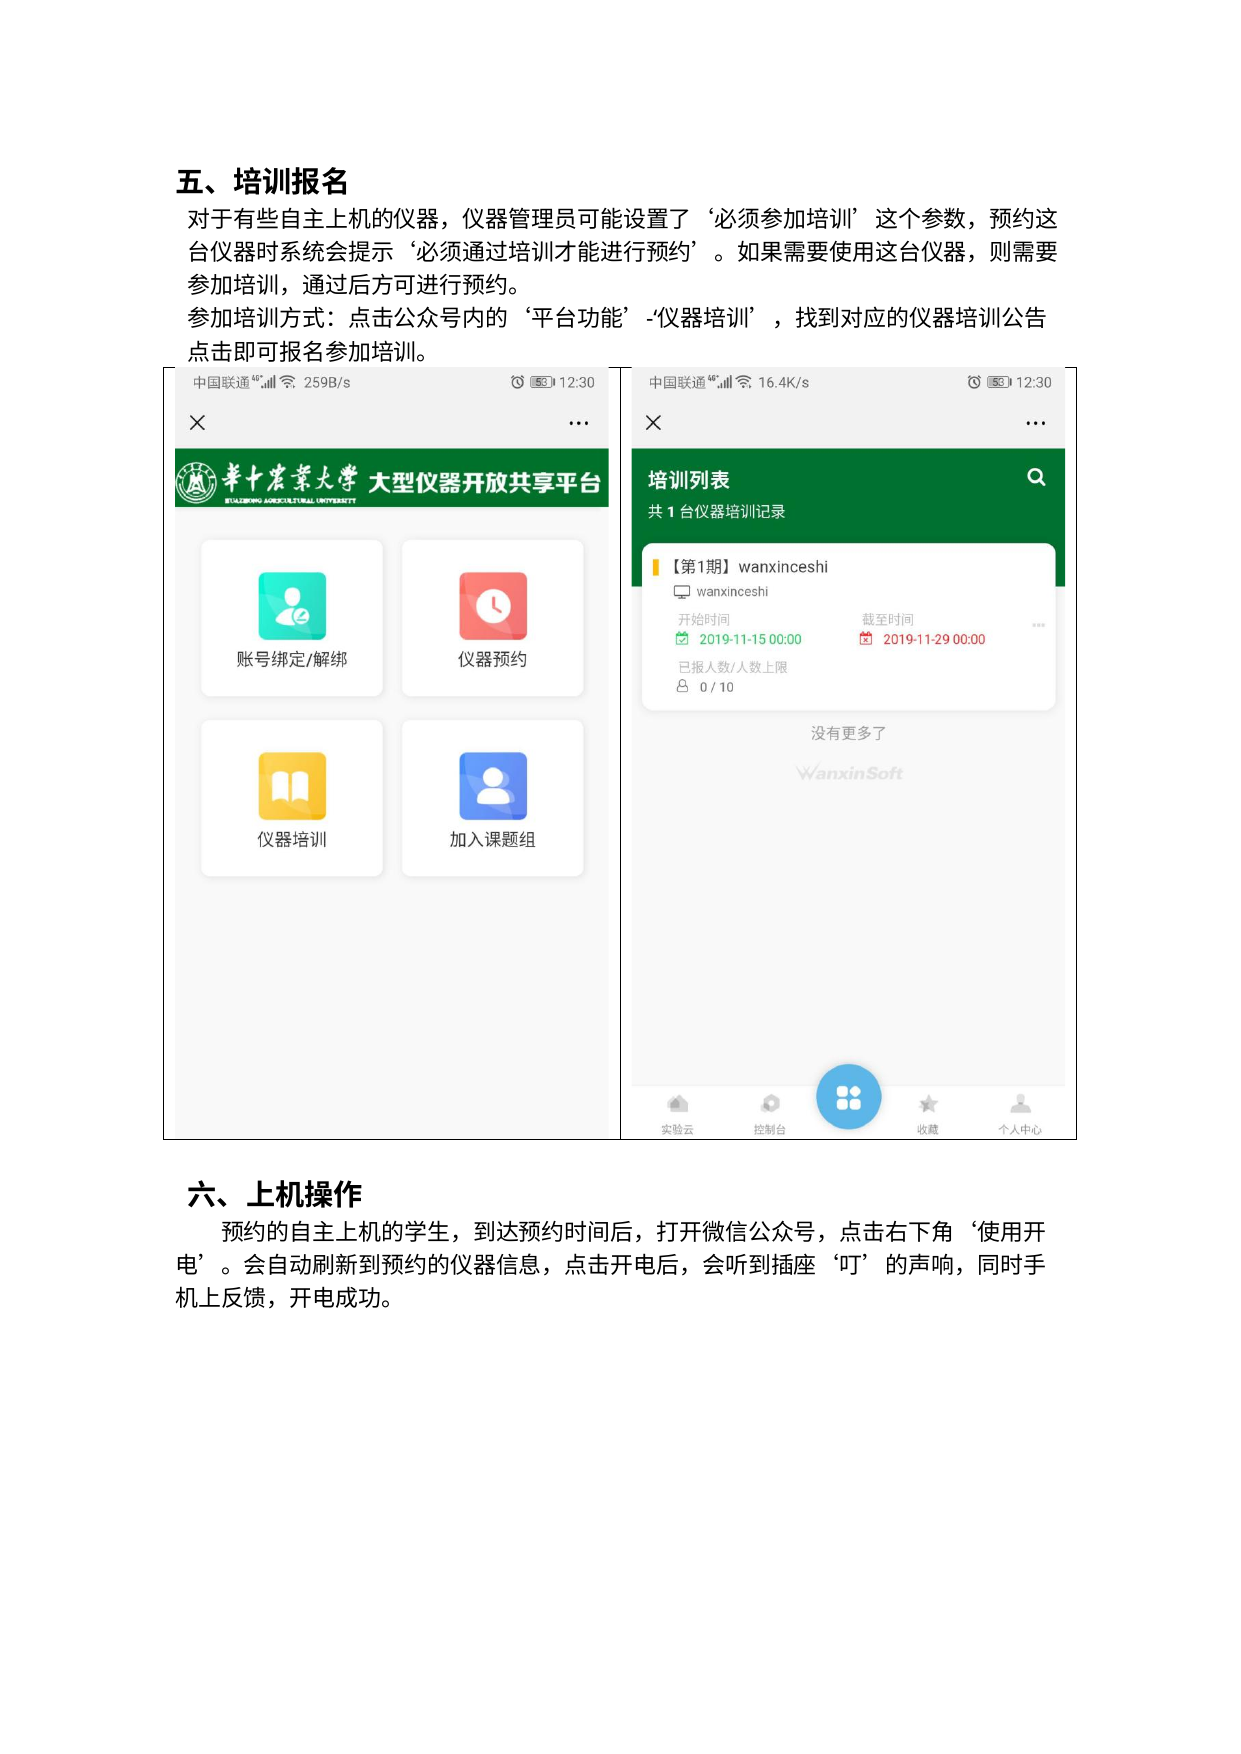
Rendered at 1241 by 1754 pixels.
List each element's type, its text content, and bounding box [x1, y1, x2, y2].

table_header [1066, 368, 1076, 1139]
text 参加培训方式：点击公众号内的‘平台功能’-‘仪器培训’，找到对应的仪器培训公告点击即可报名参加培训。 [187, 300, 1065, 367]
subtitle 培训报名 [175, 158, 1065, 201]
text 对于有些自主上机的仪器，仪器管理员可能设置了‘必须参加培训’这个参数，预约这台仪器时系统会提示‘必须通过培训才能进行预约’。如果需要使用这台仪器，则需要参加培训，通过后方可进行预约。 [187, 201, 1065, 300]
subtitle 六、上机操作 [187, 1171, 1065, 1213]
table_header [621, 368, 631, 1139]
text 预约的自主上机的学生，到达预约时间后，打开微信公众号，点击右下角‘使用开电’。会自动刷新到预约的仪器信息，点击开电后，会听到插座‘叮’的声响，同时手机上反馈，开电成功。 [175, 1213, 1065, 1313]
table_header [609, 368, 620, 1139]
picture [175, 367, 609, 1139]
picture [631, 367, 1066, 1139]
table_header [164, 368, 175, 1139]
